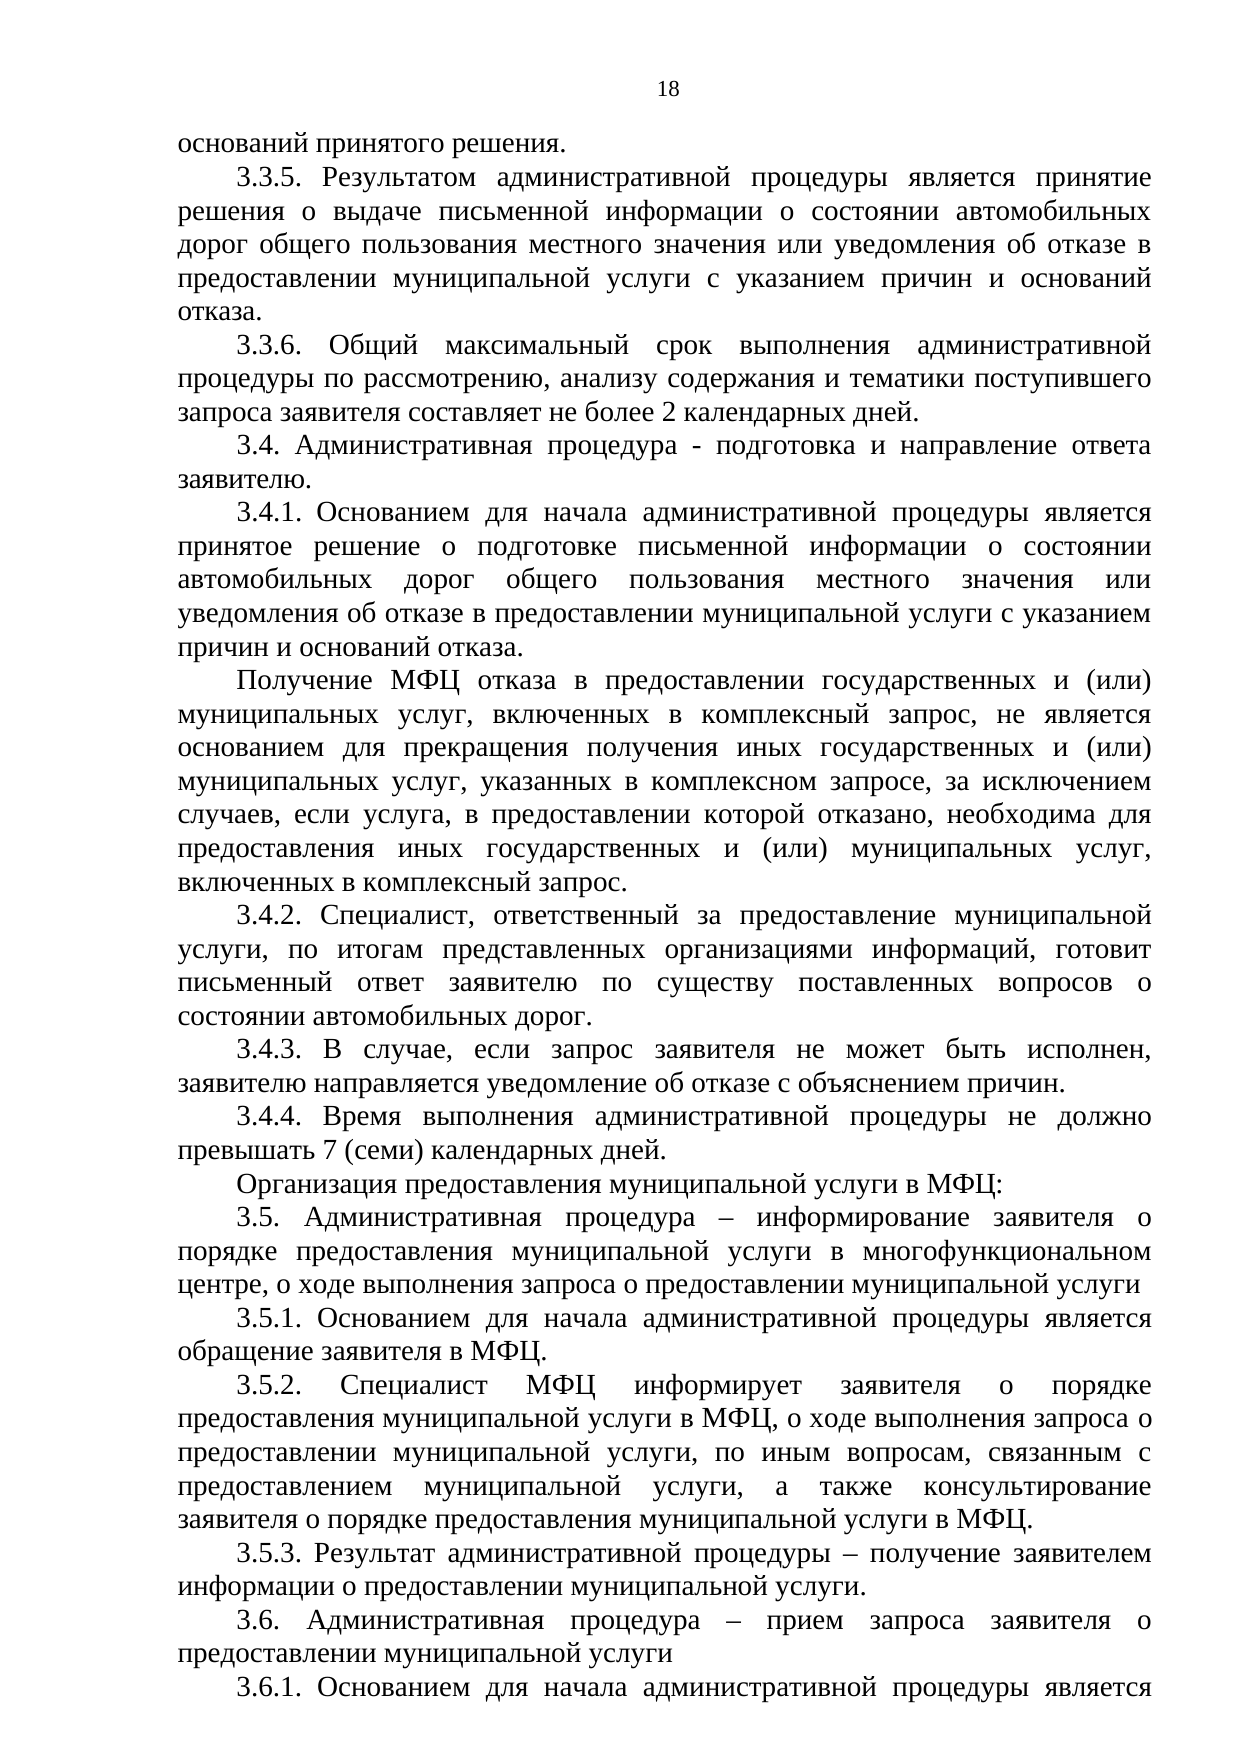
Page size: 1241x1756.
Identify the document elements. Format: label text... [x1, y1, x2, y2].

list Результат административной процедуры – получение заявителем информации о предоставлении муниципальной услуги. [177, 1535, 1152, 1602]
list Основанием для начала административной процедуры является принятое решение о подготовке письменной информации о состоянии автомобильных дорог общего пользования местного значения или уведомления об отказе в предоставлении муниципальной услуги с указанием причин и оснований отказа. [177, 494, 1152, 662]
list Общий максимальный срок выполнения административной процедуры по рассмотрению, анализу содержания и тематики поступившего запроса заявителя составляет не более 2 календарных дней. [177, 327, 1152, 427]
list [177, 126, 1152, 159]
list Административная процедура - подготовка и направление ответа заявителю. [177, 427, 1152, 494]
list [177, 1669, 1152, 1702]
list Результатом административной процедуры является принятие решения о выдаче письменной информации о состоянии автомобильных дорог общего пользования местного значения или уведомления об отказе в предоставлении муниципальной услуги с указанием причин и оснований отказа. [177, 159, 1152, 327]
list Специалист МФЦ информирует заявителя о порядке предоставления муниципальной услуги в МФЦ, о ходе выполнения запроса о предоставлении муниципальной услуги, по иным вопросам, связанным с предоставлением муниципальной услуги, а также консультирование заявителя о порядке предоставления муниципальной услуги в МФЦ. [177, 1367, 1152, 1535]
list Административная процедура – информирование заявителя о порядке предоставления муниципальной услуги в многофункциональном центре, о ходе выполнения запроса о предоставлении муниципальной услуги [177, 1199, 1152, 1300]
list Основанием для начала административной процедуры является обращение заявителя в МФЦ. [177, 1300, 1152, 1367]
list Административная процедура – прием запроса заявителя о предоставлении муниципальной услуги [177, 1602, 1152, 1669]
text Получение МФЦ отказа в предоставлении государственных и (или) муниципальных услуг, включенных в комплексный запрос, не является основанием для прекращения получения иных государственных и (или) муниципальных услуг, указанных в комплексном запросе, за исключением случаев, если услуга, в предоставлении которой отказано, необходима для предоставления иных государственных и (или) муниципальных услуг, включенных в комплексный запрос. [177, 662, 1152, 897]
list Время выполнения административной процедуры не должно превышать 7 (семи) календарных дней. [177, 1098, 1152, 1166]
list Специалист, ответственный за предоставление муниципальной услуги, по итогам представленных организациями информаций, готовит письменный ответ заявителю по существу поставленных вопросов о состоянии автомобильных дорог. [177, 897, 1152, 1031]
text Организация предоставления муниципальной услуги в МФЦ: [236, 1166, 1169, 1199]
list В случае, если запрос заявителя не может быть исполнен, заявителю направляется уведомление об отказе с объяснением причин. [177, 1031, 1152, 1098]
